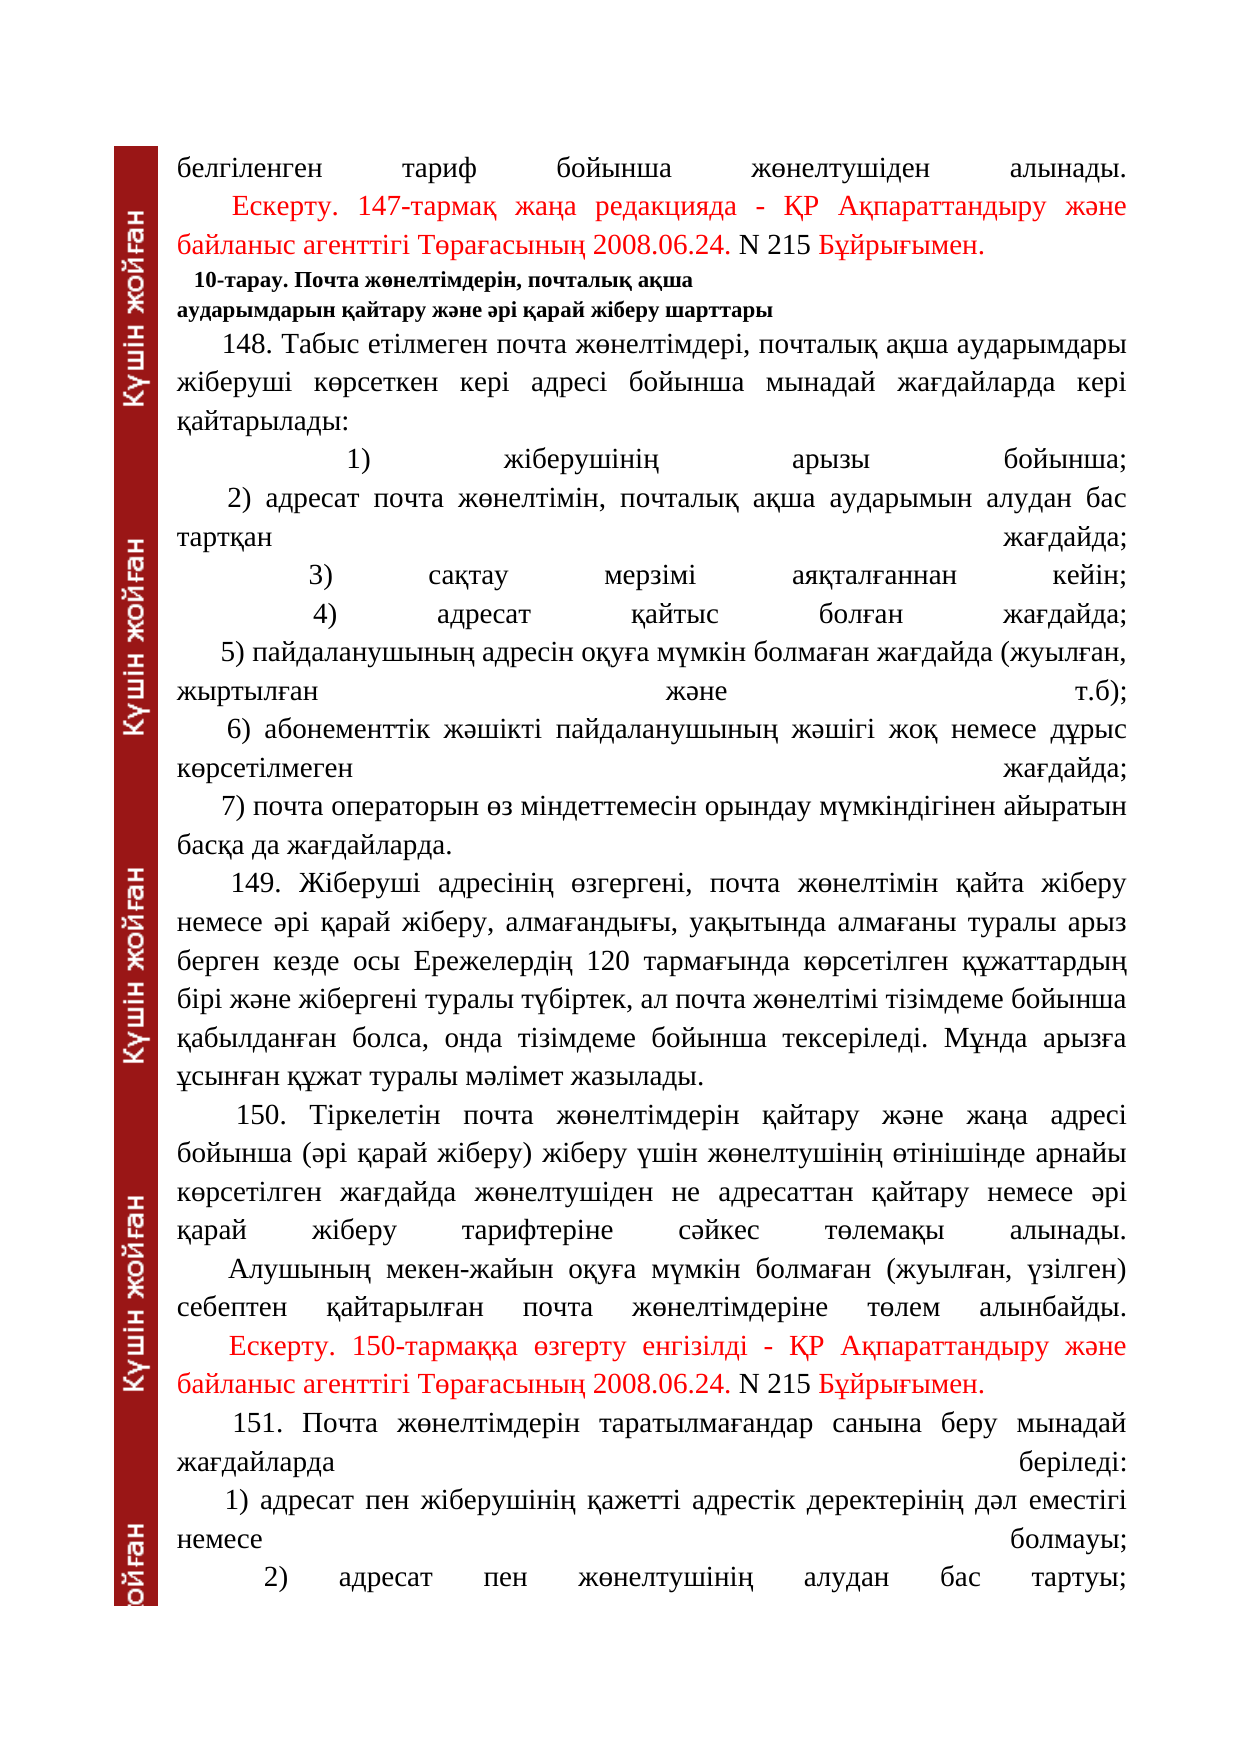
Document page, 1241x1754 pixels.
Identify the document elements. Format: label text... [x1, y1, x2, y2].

picture [114, 146, 158, 150]
picture [114, 322, 158, 326]
text 150. Тіркелетін почта жөнелтімдерін қайтару және жаңа адресі бойынша (әрі қарай жіберу) жіберу үшін жөнелтушінің өтінішінде арнайы көрсетілген жағдайда жөнелтушіден не адресаттан қайтару немесе әрі қарай жіберу тарифтеріне сәйкес төлемақы алынады. Алушының мекен-жайын оқуға мүмкін болмаған (жуылған, үзілген) себептен қайтарылған почта жөнелтімдеріне төлем алынбайды. Ескерту. 150-тармаққа өзгерту енгізілді - ҚР Ақпараттандыру және байланыс агенттігі Төрағасының 2008.06.24. N 215 Бұйрығымен. [112, 1097, 1128, 1400]
picture [114, 1593, 158, 1606]
text 10-тарау. Почта жөнелтімдерін, почталық ақша аударымдарын қайтару және әрі қарай жіберу шарттары [112, 266, 1128, 322]
picture [114, 861, 158, 866]
picture [114, 261, 158, 266]
text 148. Табыс етілмеген почта жөнелтімдері, почталық ақша аударымдары жіберуші көрсеткен кері адресі бойынша мынадай жағдайларда кері қайтарылады: 1) жіберушінің арызы бойынша; 2) адресат почта жөнелтімін, почталық ақша аударымын алудан бас тартқан жағдайда; 3) сақтау мерзімі аяқталғаннан кейін; 4) адресат қайтыс болған жағдайда; 5) пайдаланушының адресін оқуға мүмкін болмаған жағдайда (жуылған, жыртылған және т.б); 6) абонементтік жәшікті пайдаланушының жәшігі жоқ немесе дұрыс көрсетілмеген жағдайда; 7) почта операторын өз міндеттемесін орындау мүмкіндігінен айыратын басқа да жағдайларда. [112, 326, 1128, 861]
picture [114, 1092, 158, 1097]
picture [114, 1400, 158, 1405]
text 149. Жіберуші адресінің өзгергені, почта жөнелтімін қайта жіберу немесе әрі қарай жіберу, алмағандығы, уақытында алмағаны туралы арыз берген кезде осы Ережелердің 120 тармағында көрсетілген құжаттардың бірі және жібергені туралы түбіртек, ал почта жөнелтімі тізімдеме бойынша қабылданған болса, онда тізімдеме бойынша тексеріледі. Мұнда арызға ұсынған құжат туралы мәлімет жазылады. [112, 866, 1128, 1092]
